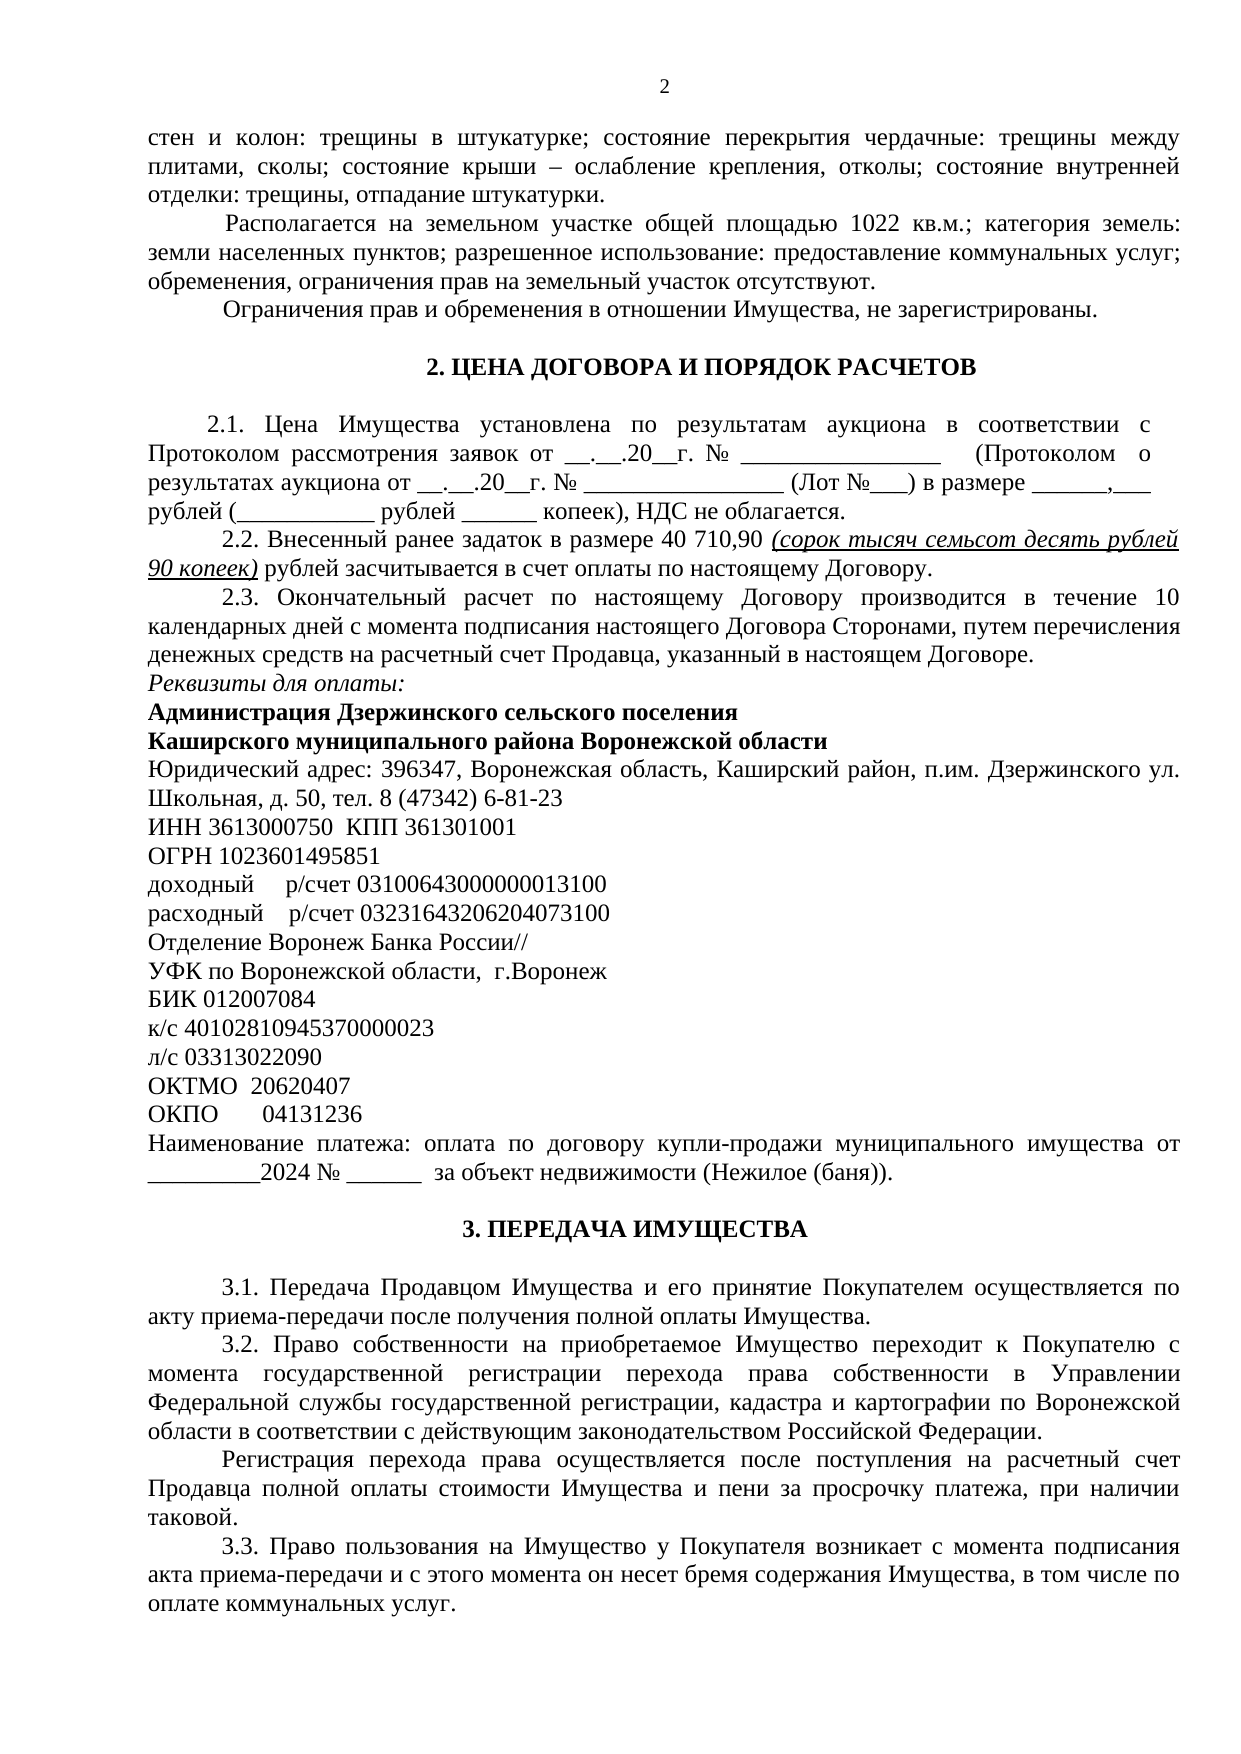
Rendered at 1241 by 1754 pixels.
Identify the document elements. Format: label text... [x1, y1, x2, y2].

text 2.2. Внесенный ранее задаток в размере 40 710,90 (сорок тысяч семьсот десять рублей 90 копеек) рублей засчитывается в счет оплаты по настоящему Договору. [148, 524, 1181, 582]
text 3.2. Право собственности на приобретаемое Имущество переходит к Покупателю с момента государственной регистрации перехода права собственности в Управлении Федеральной службы государственной регистрации, кадастра и картографии по Воронежской области в соответствии с действующим законодательством Российской Федерации. [148, 1329, 1181, 1444]
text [148, 122, 1181, 208]
title 2. ЦЕНА ДОГОВОРА И ПОРЯДОК РАСЧЕТОВ [148, 352, 1181, 381]
text 2.3. Окончательный расчет по настоящему Договору производится в течение 10 календарных дней с момента подписания настоящего Договора Сторонами, путем перечисления денежных средств на расчетный счет Продавца, указанный в настоящем Договоре. [148, 582, 1181, 668]
text УФК по Воронежской области, г.Воронеж [148, 956, 1181, 984]
text доходный р/счет 03100643000000013100 [148, 869, 1181, 898]
text Реквизиты для оплаты: [148, 668, 1181, 697]
text к/с 40102810945370000023 [148, 1013, 1181, 1042]
text Регистрация перехода права осуществляется после поступления на расчетный счет Продавца полной оплаты стоимости Имущества и пени за просрочку платежа, при наличии таковой. [148, 1444, 1181, 1531]
text 3. ПЕРЕДАЧА ИМУЩЕСТВА [148, 1214, 1181, 1243]
text Каширского муниципального района Воронежской области [148, 726, 1181, 754]
title 3.3. Право пользования на Имущество у Покупателя возникает с момента подписания акта приема-передачи и с этого момента он несет бремя содержания Имущества, в том числе по оплате коммунальных услуг. [148, 1531, 1181, 1617]
text Юридический адрес: 396347, Воронежская область, Каширский район, п.им. Дзержинского ул. Школьная, д. 50, тел. 8 (47342) 6-81-23 [148, 754, 1181, 812]
text Администрация Дзержинского сельского поселения [148, 697, 1181, 726]
text ИНН 3613000750 КПП 361301001 [148, 812, 1181, 841]
text 2.1. Цена Имущества установлена по результатам аукциона в соответствии с Протоколом рассмотрения заявок от __.__.20__г. № ________________ (Протоколом о результатах аукциона от __.__.20__г. № ________________ (Лот №___) в размере ______,___ рублей (___________ рублей ______ копеек), НДС не облагается. [148, 409, 1152, 524]
text БИК 012007084 [148, 984, 1181, 1013]
text 3.1. Передача Продавцом Имущества и его принятие Покупателем осуществляется по акту приема-передачи после получения полной оплаты Имущества. [148, 1272, 1181, 1329]
text ОКПО 04131236 [148, 1099, 1181, 1128]
text расходный р/счет 03231643206204073100 [148, 898, 1181, 927]
text ОКТМО 20620407 [148, 1071, 1181, 1099]
text Ограничения прав и обременения в отношении Имущества, не зарегистрированы. [223, 294, 1181, 323]
text Наименование платежа: оплата по договору купли-продажи муниципального имущества от _________2024 № ______ за объект недвижимости (Нежилое (баня)). [148, 1128, 1181, 1186]
text ОГРН 1023601495851 [148, 841, 1181, 869]
text Располагается на земельном участке общей площадью 1022 кв.м.; категория земель: земли населенных пунктов; разрешенное использование: предоставление коммунальных услуг; обременения, ограничения прав на земельный участок отсутствуют. [148, 208, 1181, 294]
text л/с 03313022090 [148, 1042, 1181, 1071]
text Отделение Воронеж Банка России// [148, 927, 1181, 956]
